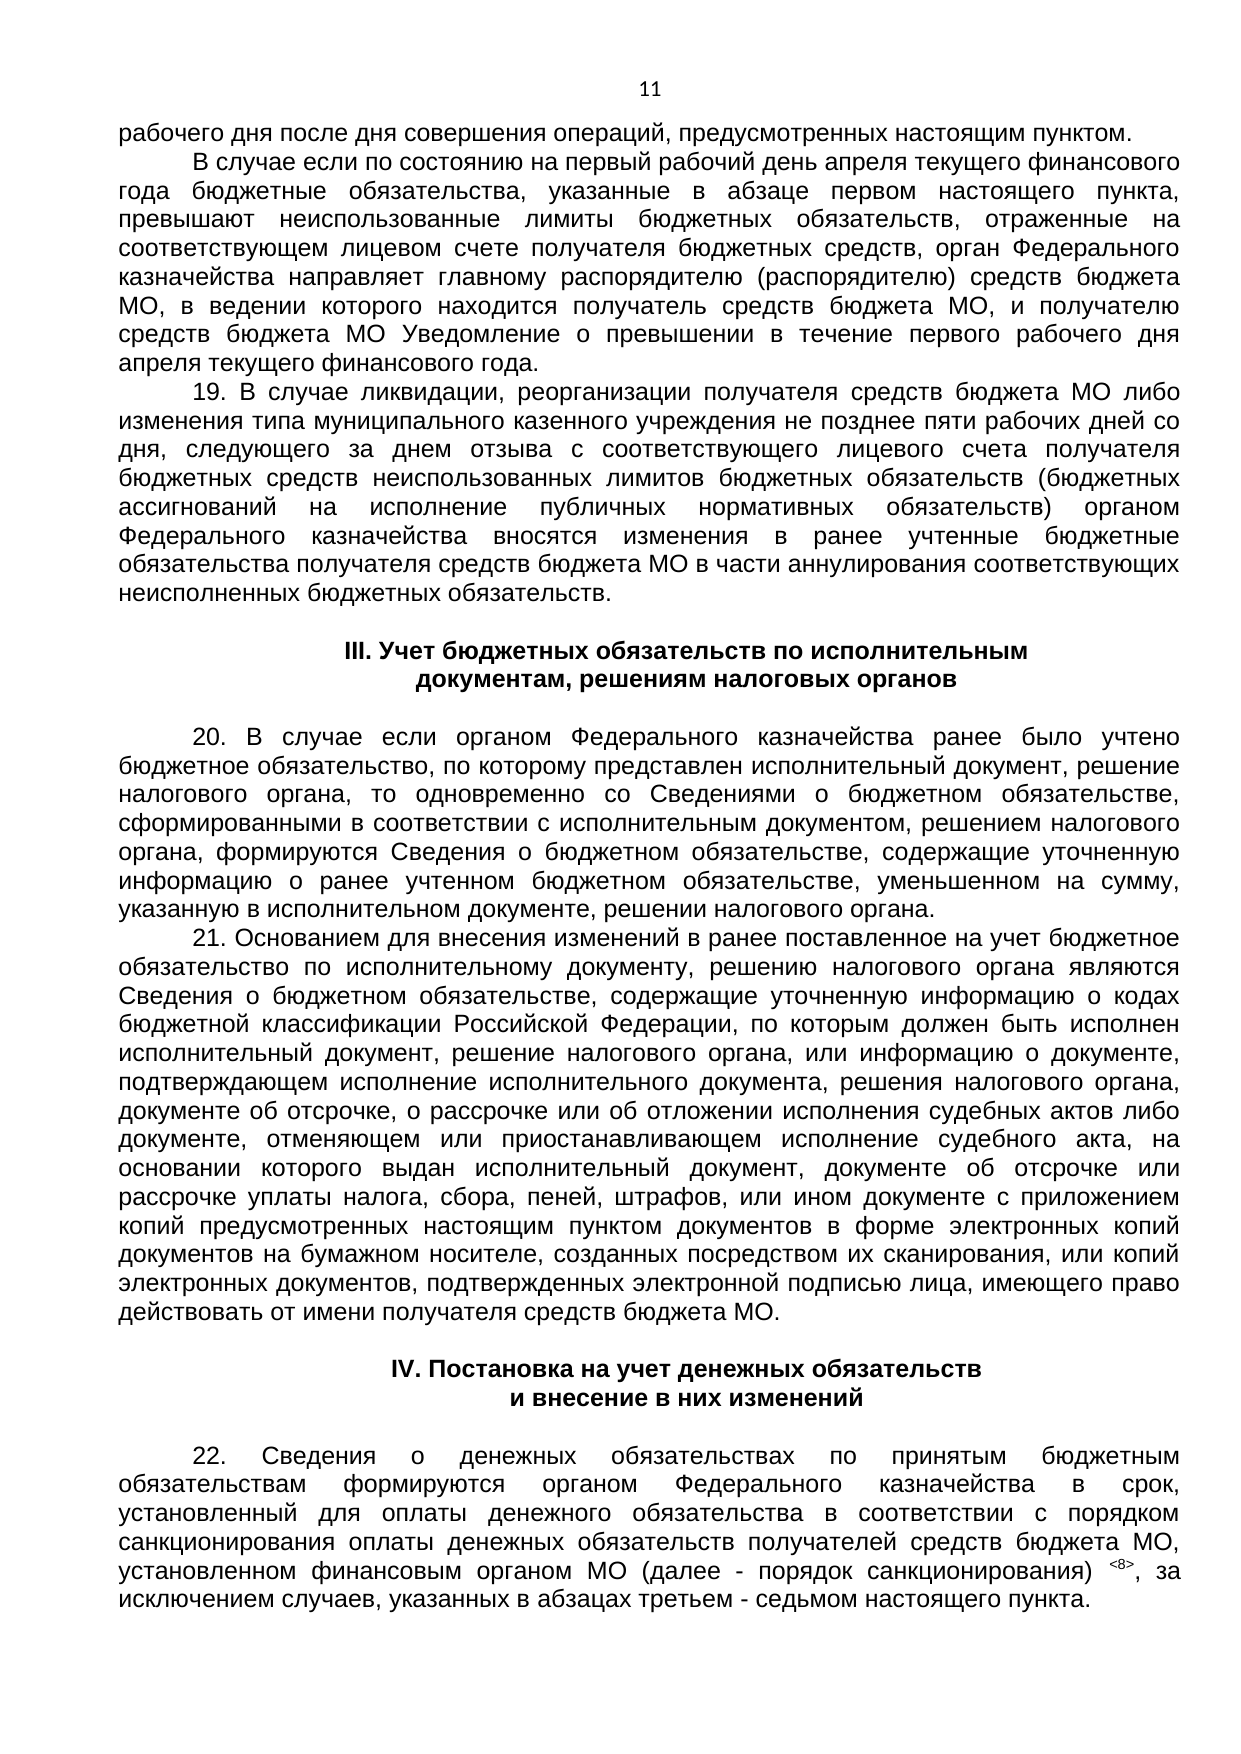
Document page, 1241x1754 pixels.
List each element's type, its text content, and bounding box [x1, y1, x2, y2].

text В случае если по состоянию на первый рабочий день апреля текущего финансового года бюджетные обязательства, указанные в абзаце первом настоящего пункта, превышают неиспользованные лимиты бюджетных обязательств, отраженные на соответствующем лицевом счете получателя бюджетных средств, орган Федерального казначейства направляет главному распорядителю (распорядителю) средств бюджета МО, в ведении которого находится получатель средств бюджета МО, и получателю средств бюджета МО Уведомление о превышении в течение первого рабочего дня апреля текущего финансового года. [118, 147, 1181, 377]
text документам, решениям налоговых органов [118, 664, 1181, 693]
text IV. Постановка на учет денежных обязательств [118, 1354, 1181, 1383]
text III. Учет бюджетных обязательств по исполнительным [118, 636, 1181, 664]
text 22. Сведения о денежных обязательствах по принятым бюджетным обязательствам формируются органом Федерального казначейства в срок, установленный для оплаты денежного обязательства в соответствии с порядком санкционирования оплаты денежных обязательств получателей средств бюджета МО, установленном финансовым органом МО (далее - порядок санкционирования) <8>, за исключением случаев, указанных в абзацах третьем - седьмом настоящего пункта. [118, 1441, 1181, 1613]
text 20. В случае если органом Федерального казначейства ранее было учтено бюджетное обязательство, по которому представлен исполнительный документ, решение налогового органа, то одновременно со Сведениями о бюджетном обязательстве, сформированными в соответствии с исполнительным документом, решением налогового органа, формируются Сведения о бюджетном обязательстве, содержащие уточненную информацию о ранее учтенном бюджетном обязательстве, уменьшенном на сумму, указанную в исполнительном документе, решении налогового органа. [118, 722, 1181, 923]
text 21. Основанием для внесения изменений в ранее поставленное на учет бюджетное обязательство по исполнительному документу, решению налогового органа являются Сведения о бюджетном обязательстве, содержащие уточненную информацию о кодах бюджетной классификации Российской Федерации, по которым должен быть исполнен исполнительный документ, решение налогового органа, или информацию о документе, подтверждающем исполнение исполнительного документа, решения налогового органа, документе об отсрочке, о рассрочке или об отложении исполнения судебных актов либо документе, отменяющем или приостанавливающем исполнение судебного акта, на основании которого выдан исполнительный документ, документе об отсрочке или рассрочке уплаты налога, сбора, пеней, штрафов, или ином документе с приложением копий предусмотренных настоящим пунктом документов в форме электронных копий документов на бумажном носителе, созданных посредством их сканирования, или копий электронных документов, подтвержденных электронной подписью лица, имеющего право действовать от имени получателя средств бюджета МО. [118, 923, 1181, 1326]
text и внесение в них изменений [118, 1383, 1181, 1412]
text 19. В случае ликвидации, реорганизации получателя средств бюджета МО либо изменения типа муниципального казенного учреждения не позднее пяти рабочих дней со дня, следующего за днем отзыва с соответствующего лицевого счета получателя бюджетных средств неиспользованных лимитов бюджетных обязательств (бюджетных ассигнований на исполнение публичных нормативных обязательств) органом Федерального казначейства вносятся изменения в ранее учтенные бюджетные обязательства получателя средств бюджета МО в части аннулирования соответствующих неисполненных бюджетных обязательств. [118, 377, 1181, 607]
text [118, 118, 1181, 147]
